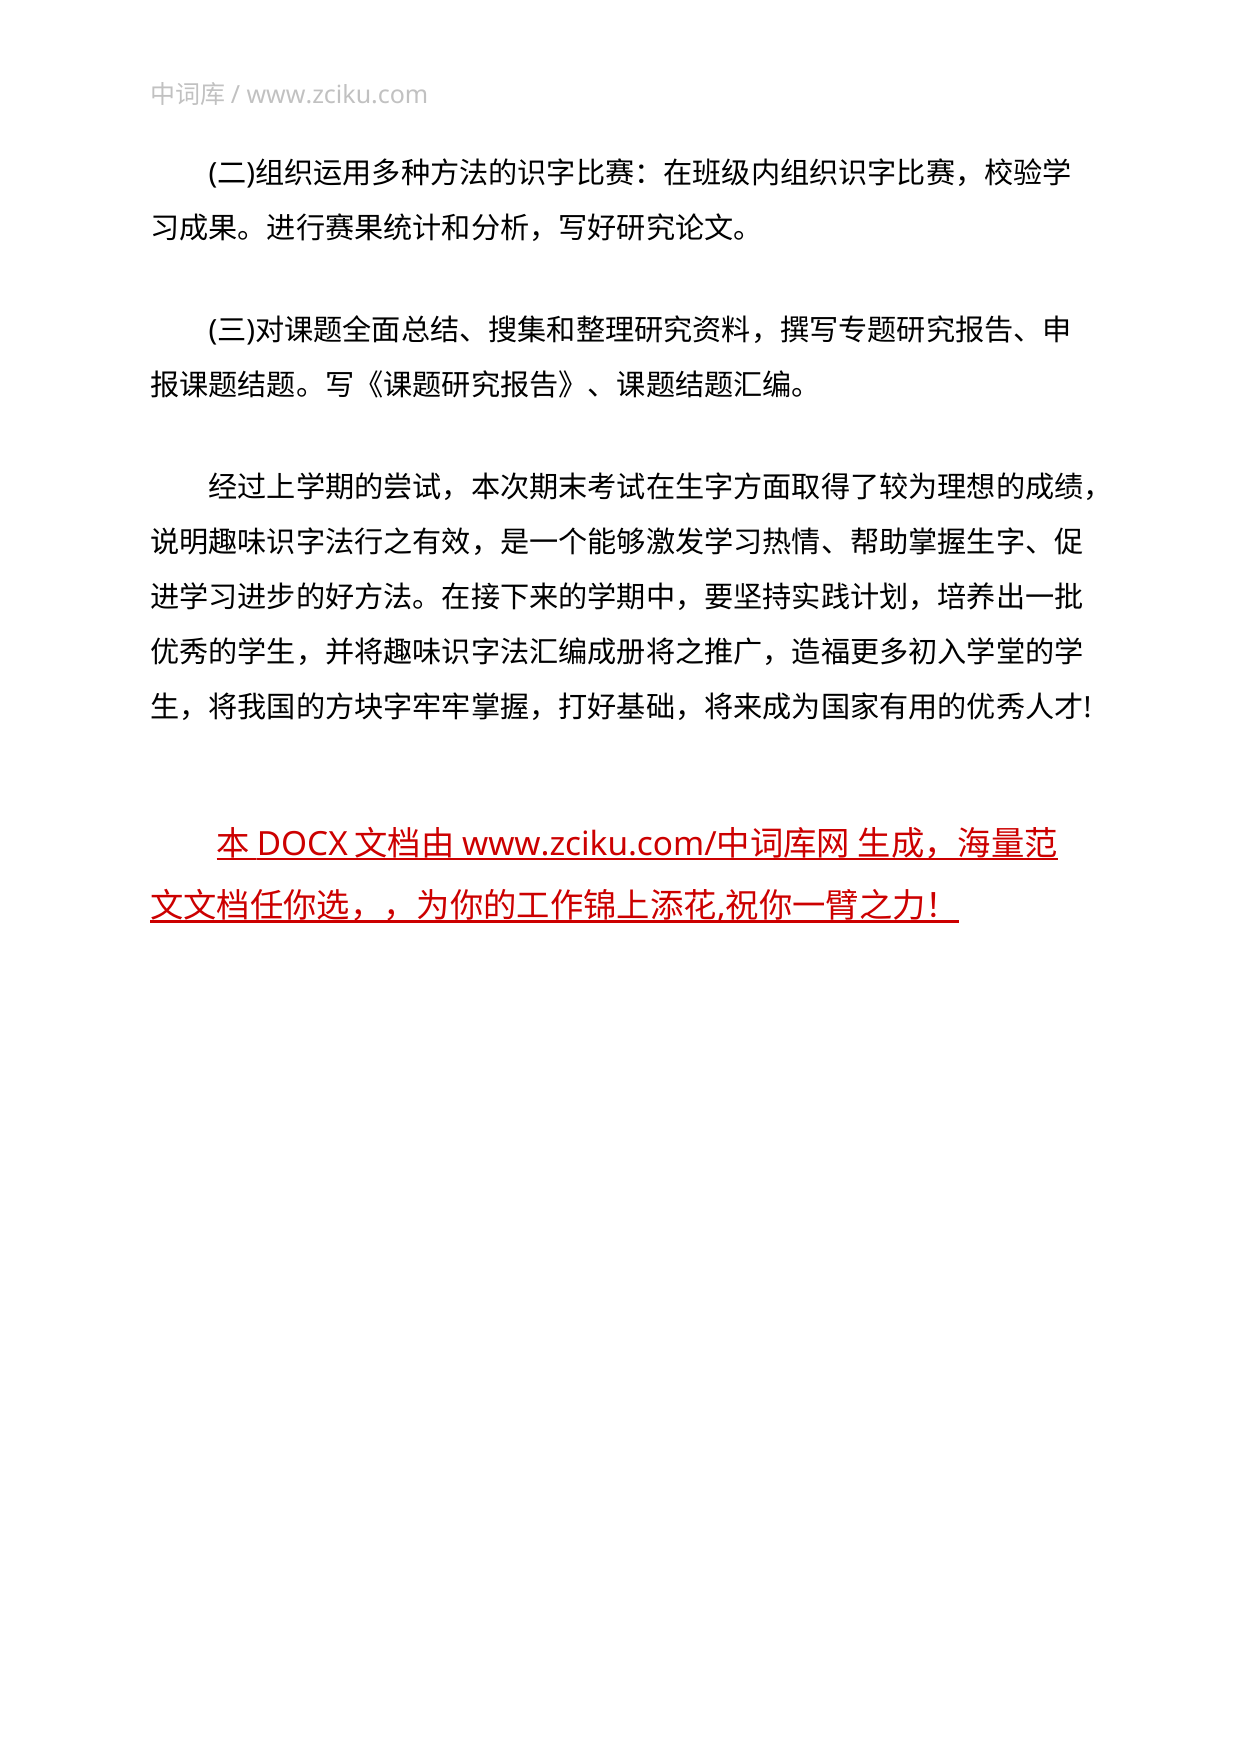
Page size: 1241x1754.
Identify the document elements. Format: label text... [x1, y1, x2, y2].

text 本DOCX文档由 www.zciku.com/中词库网 生成，海量范文文档任你选，，为你的工作锦上添花,祝你一臂之力！ [150, 816, 1090, 928]
text (二)组织运用多种方法的识字比赛：在班级内组织识字比赛，校验学习成果。进行赛果统计和分析，写好研究论文。 [150, 150, 1090, 247]
text 经过上学期的尝试，本次期末考试在生字方面取得了较为理想的成绩，说明趣味识字法行之有效，是一个能够激发学习热情、帮助掌握生字、促进学习进步的好方法。在接下来的学期中，要坚持实践计划，培养出一批优秀的学生，并将趣味识字法汇编成册将之推广，造福更多初入学堂的学生，将我国的方块字牢牢掌握，打好基础，将来成为国家有用的优秀人才! [150, 463, 1090, 726]
text (三)对课题全面总结、搜集和整理研究资料，撰写专题研究报告、申报课题结题。写《课题研究报告》、课题结题汇编。 [150, 307, 1090, 404]
